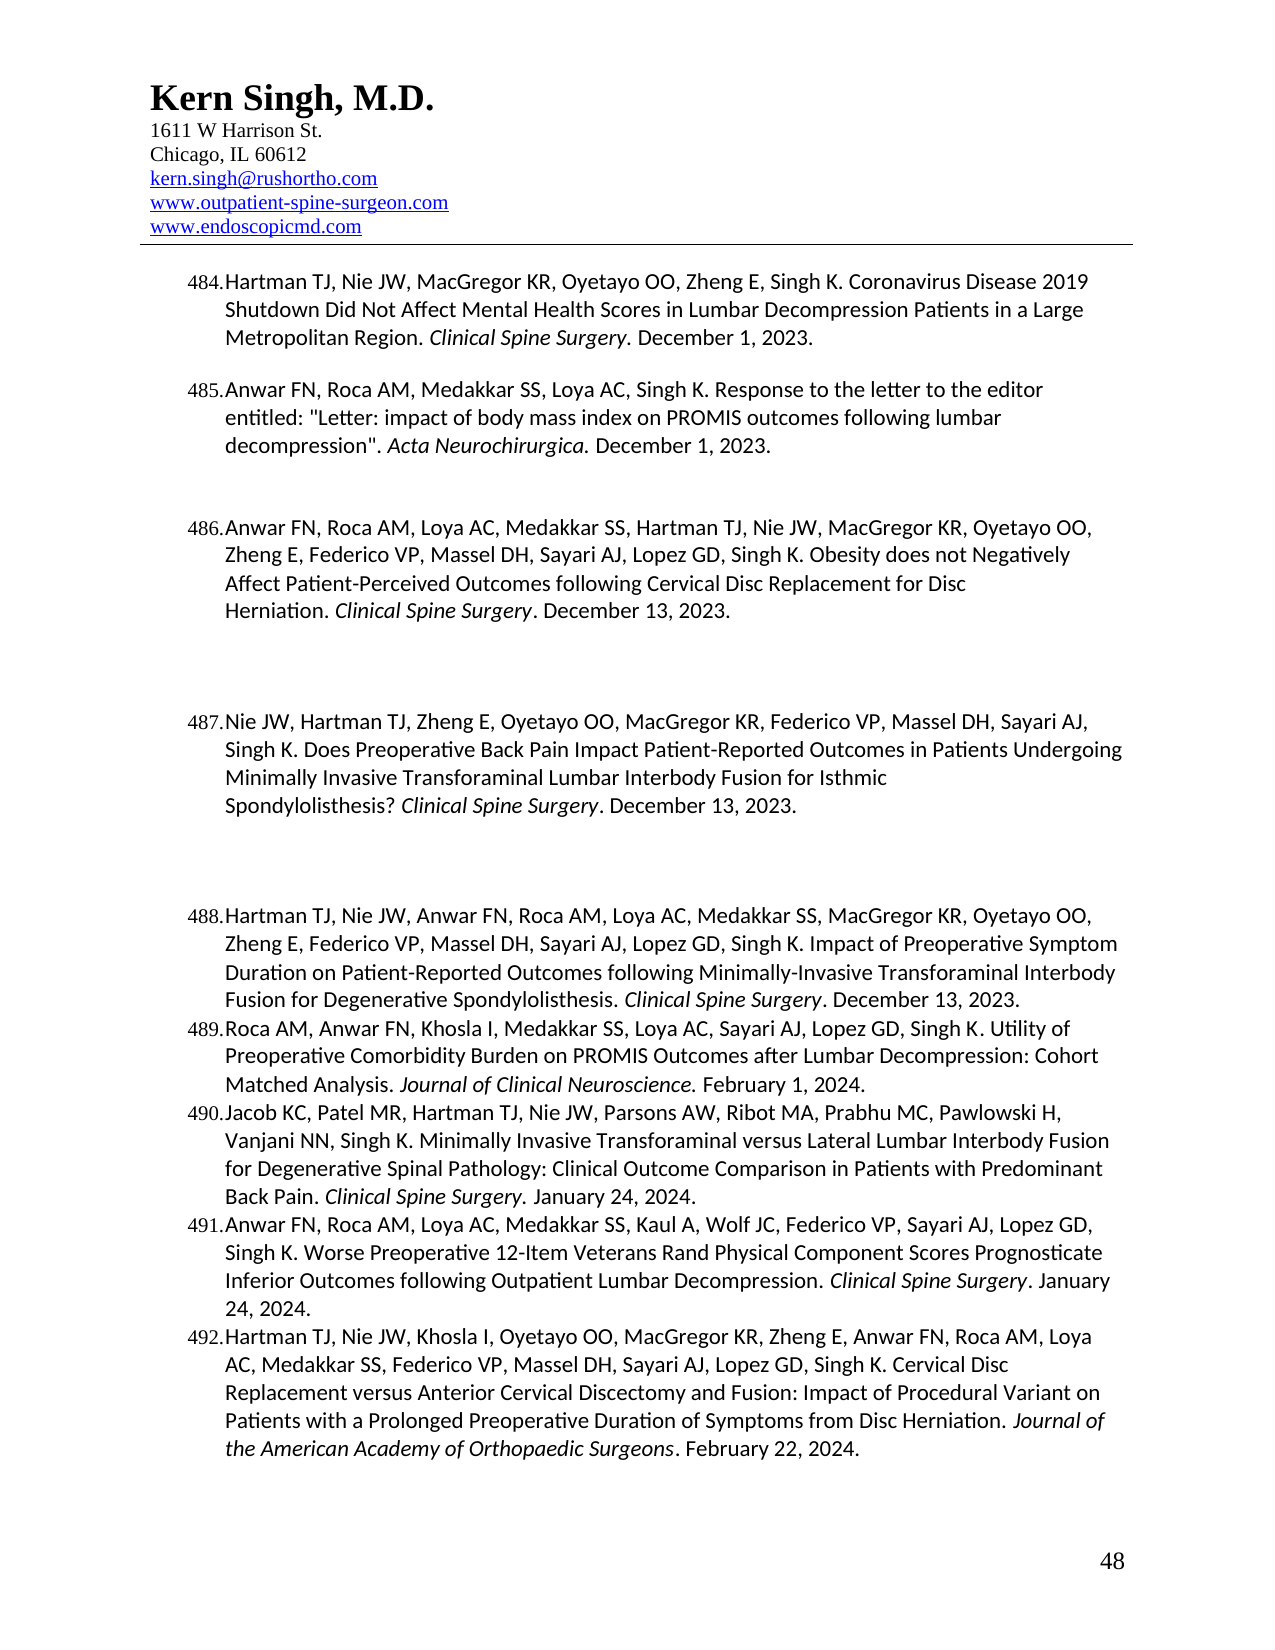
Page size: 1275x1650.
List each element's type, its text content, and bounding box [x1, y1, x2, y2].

list Hartman TJ, Nie JW, Khosla I, Oyetayo OO, MacGregor KR, Zheng E, Anwar FN, Roca AM, Loya AC, Medakkar SS, Federico VP, Massel DH, Sayari AJ, Lopez GD, Singh K. Cervical Disc Replacement versus Anterior Cervical Discectomy and Fusion: Impact of Procedural Variant on Patients with a Prolonged Preoperative Duration of Symptoms from Disc Herniation. Journal of the American Academy of Orthopaedic Surgeons. February 22, 2024. [866, 1322, 1125, 1462]
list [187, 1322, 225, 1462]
list Hartman TJ, Nie JW, Anwar FN, Roca AM, Loya AC, Medakkar SS, MacGregor KR, Oyetayo OO, Zheng E, Federico VP, Massel DH, Sayari AJ, Lopez GD, Singh K. Impact of Preoperative Symptom Duration on Patient-Reported Outcomes following Minimally-Invasive Transforaminal Interbody Fusion for Degenerative Spondylolisthesis. Clinical Spine Surgery. December 13, 2023. [187, 902, 1125, 1014]
list Anwar FN, Roca AM, Loya AC, Medakkar SS, Kaul A, Wolf JC, Federico VP, Sayari AJ, Lopez GD, Singh K. Worse Preoperative 12-Item Veterans Rand Physical Component Scores Prognosticate Inferior Outcomes following Outpatient Lumbar Decompression. Clinical Spine Surgery. January 24, 2024. [311, 1210, 1125, 1322]
list Hartman TJ, Nie JW, MacGregor KR, Oyetayo OO, Zheng E, Singh K. Coronavirus Disease 2019 Shutdown Did Not Affect Mental Health Scores in Lumbar Decompression Patients in a Large Metropolitan Region. Clinical Spine Surgery. December 1, 2023. [814, 267, 1125, 351]
list Jacob KC, Patel MR, Hartman TJ, Nie JW, Parsons AW, Ribot MA, Prabhu MC, Pawlowski H, Vanjani NN, Singh K. Minimally Invasive Transforaminal versus Lateral Lumbar Interbody Fusion for Degenerative Spinal Pathology: Clinical Outcome Comparison in Patients with Predominant Back Pain. Clinical Spine Surgery. January 24, 2024. [187, 1098, 1125, 1210]
list Anwar FN, Roca AM, Medakkar SS, Loya AC, Singh K. Response to the letter to the editor entitled: "Letter: impact of body mass index on PROMIS outcomes following lumbar decompression". Acta Neurochirurgica. December 1, 2023. [772, 375, 1125, 459]
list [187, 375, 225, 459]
list Nie JW, Hartman TJ, Zheng E, Oyetayo OO, MacGregor KR, Federico VP, Massel DH, Sayari AJ, Singh K. Does Preoperative Back Pain Impact Patient-Reported Outcomes in Patients Undergoing Minimally Invasive Transforaminal Lumbar Interbody Fusion for Isthmic Spondylolisthesis? Clinical Spine Surgery. December 13, 2023. [187, 707, 1125, 819]
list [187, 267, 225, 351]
list Roca AM, Anwar FN, Khosla I, Medakkar SS, Loya AC, Sayari AJ, Lopez GD, Singh K. Utility of Preoperative Comorbidity Burden on PROMIS Outcomes after Lumbar Decompression: Cohort Matched Analysis. Journal of Clinical Neuroscience. February 1, 2024. [187, 1014, 1125, 1098]
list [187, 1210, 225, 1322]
list Anwar FN, Roca AM, Loya AC, Medakkar SS, Hartman TJ, Nie JW, MacGregor KR, Oyetayo OO, Zheng E, Federico VP, Massel DH, Sayari AJ, Lopez GD, Singh K. Obesity does not Negatively Affect Patient-Perceived Outcomes following Cervical Disc Replacement for Disc Herniation. Clinical Spine Surgery. December 13, 2023. [187, 513, 1125, 625]
